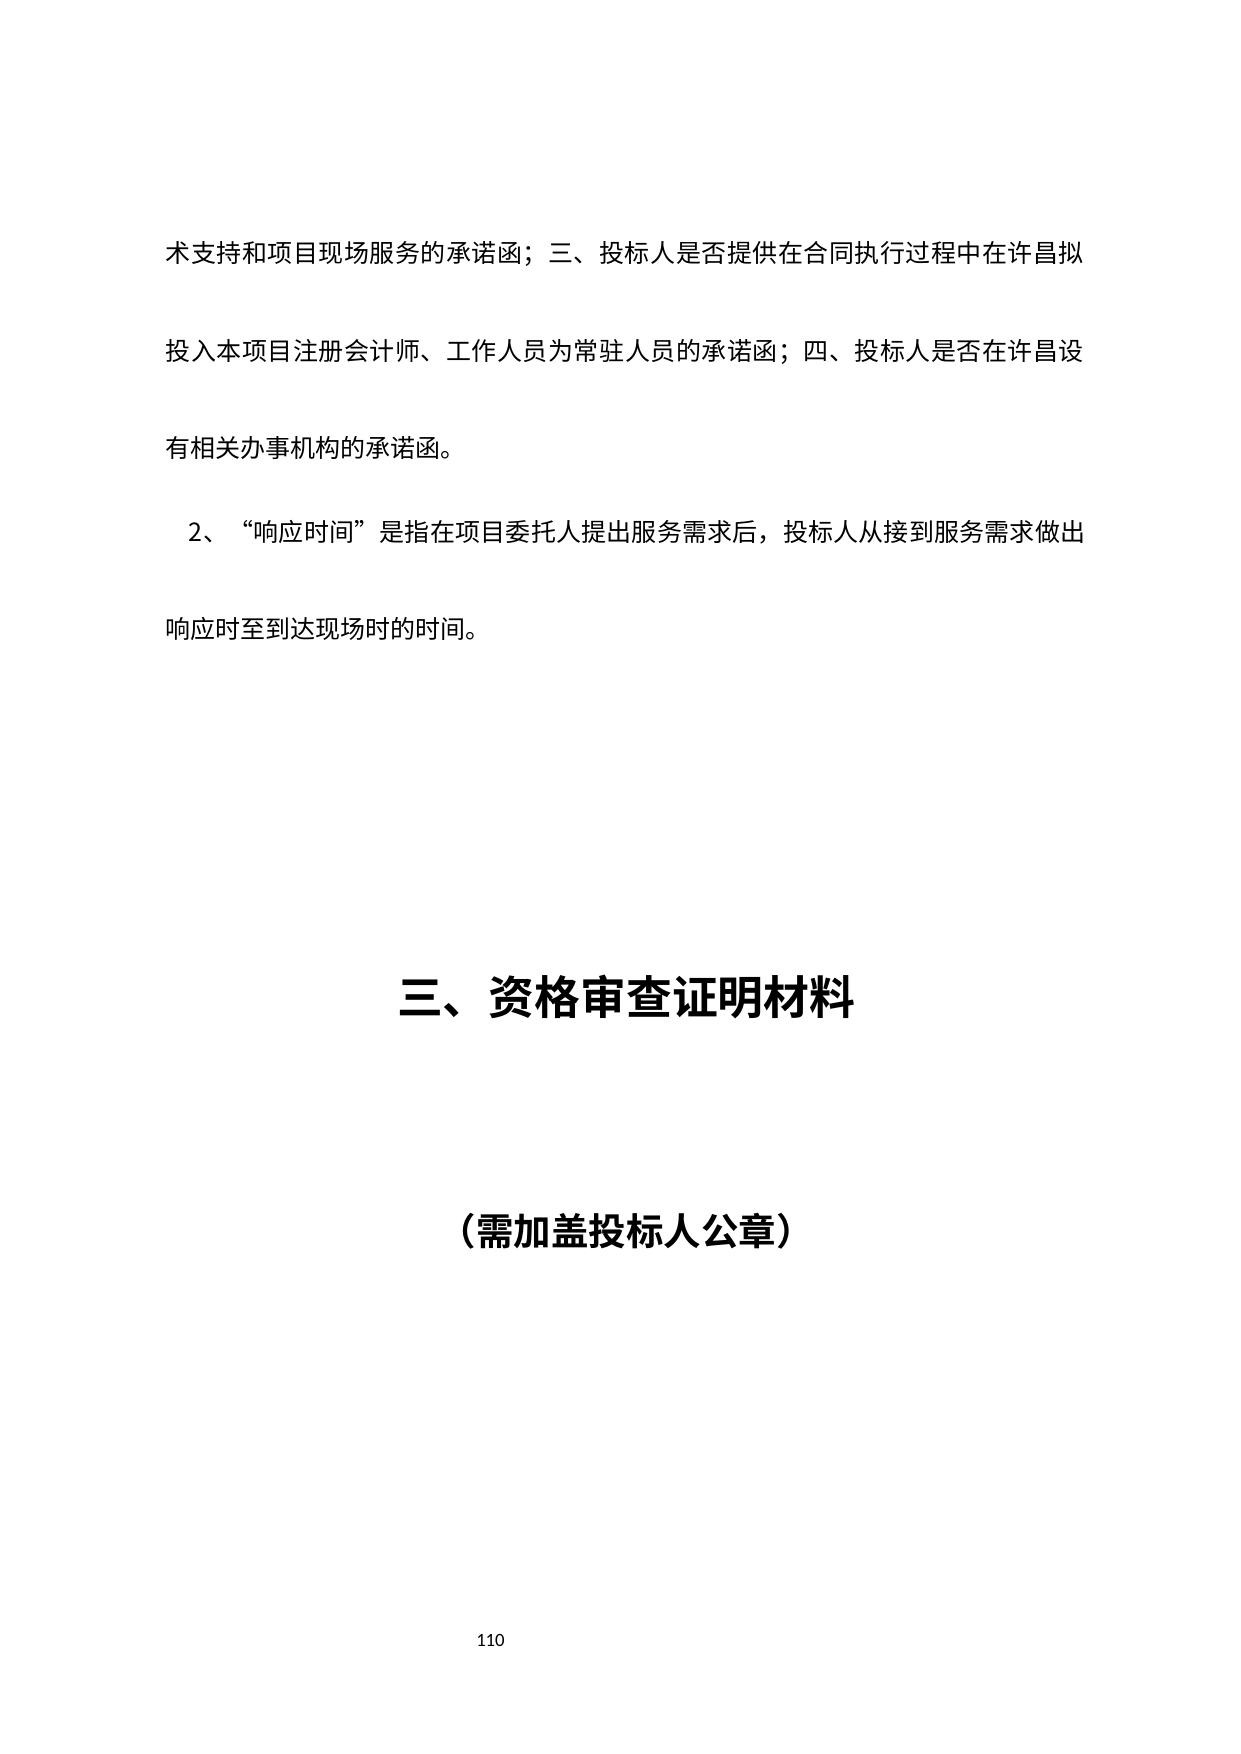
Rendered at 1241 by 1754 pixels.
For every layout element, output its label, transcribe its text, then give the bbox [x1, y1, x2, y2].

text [165, 219, 1087, 479]
text 2、“响应时间”是指在项目委托人提出服务需求后，投标人从接到服务需求做出响应时至到达现场时的时间。 [165, 498, 1087, 660]
text （需加盖投标人公章） [165, 1196, 1087, 1261]
text 三、资格审查证明材料 [165, 946, 1087, 1043]
